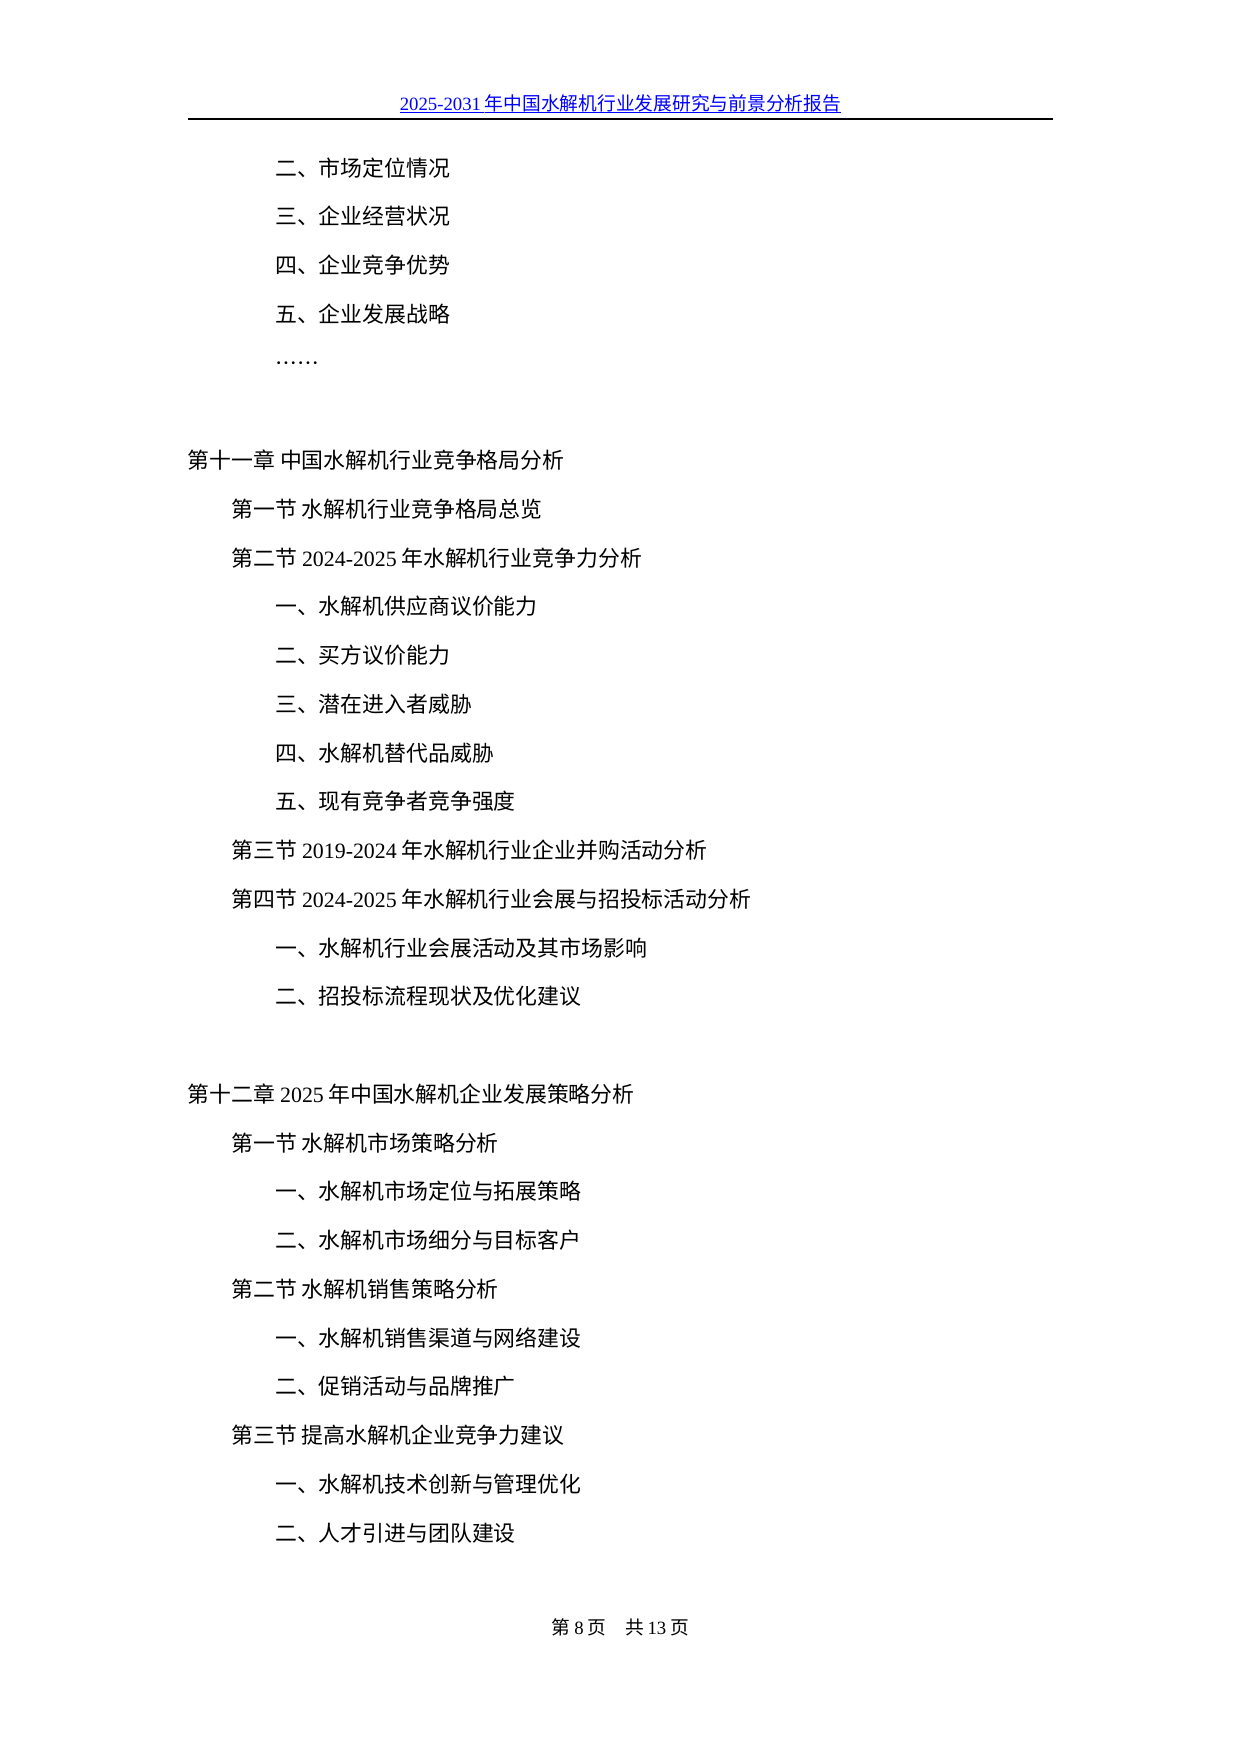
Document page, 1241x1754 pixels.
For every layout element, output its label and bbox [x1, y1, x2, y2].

text [187, 150, 1053, 1548]
